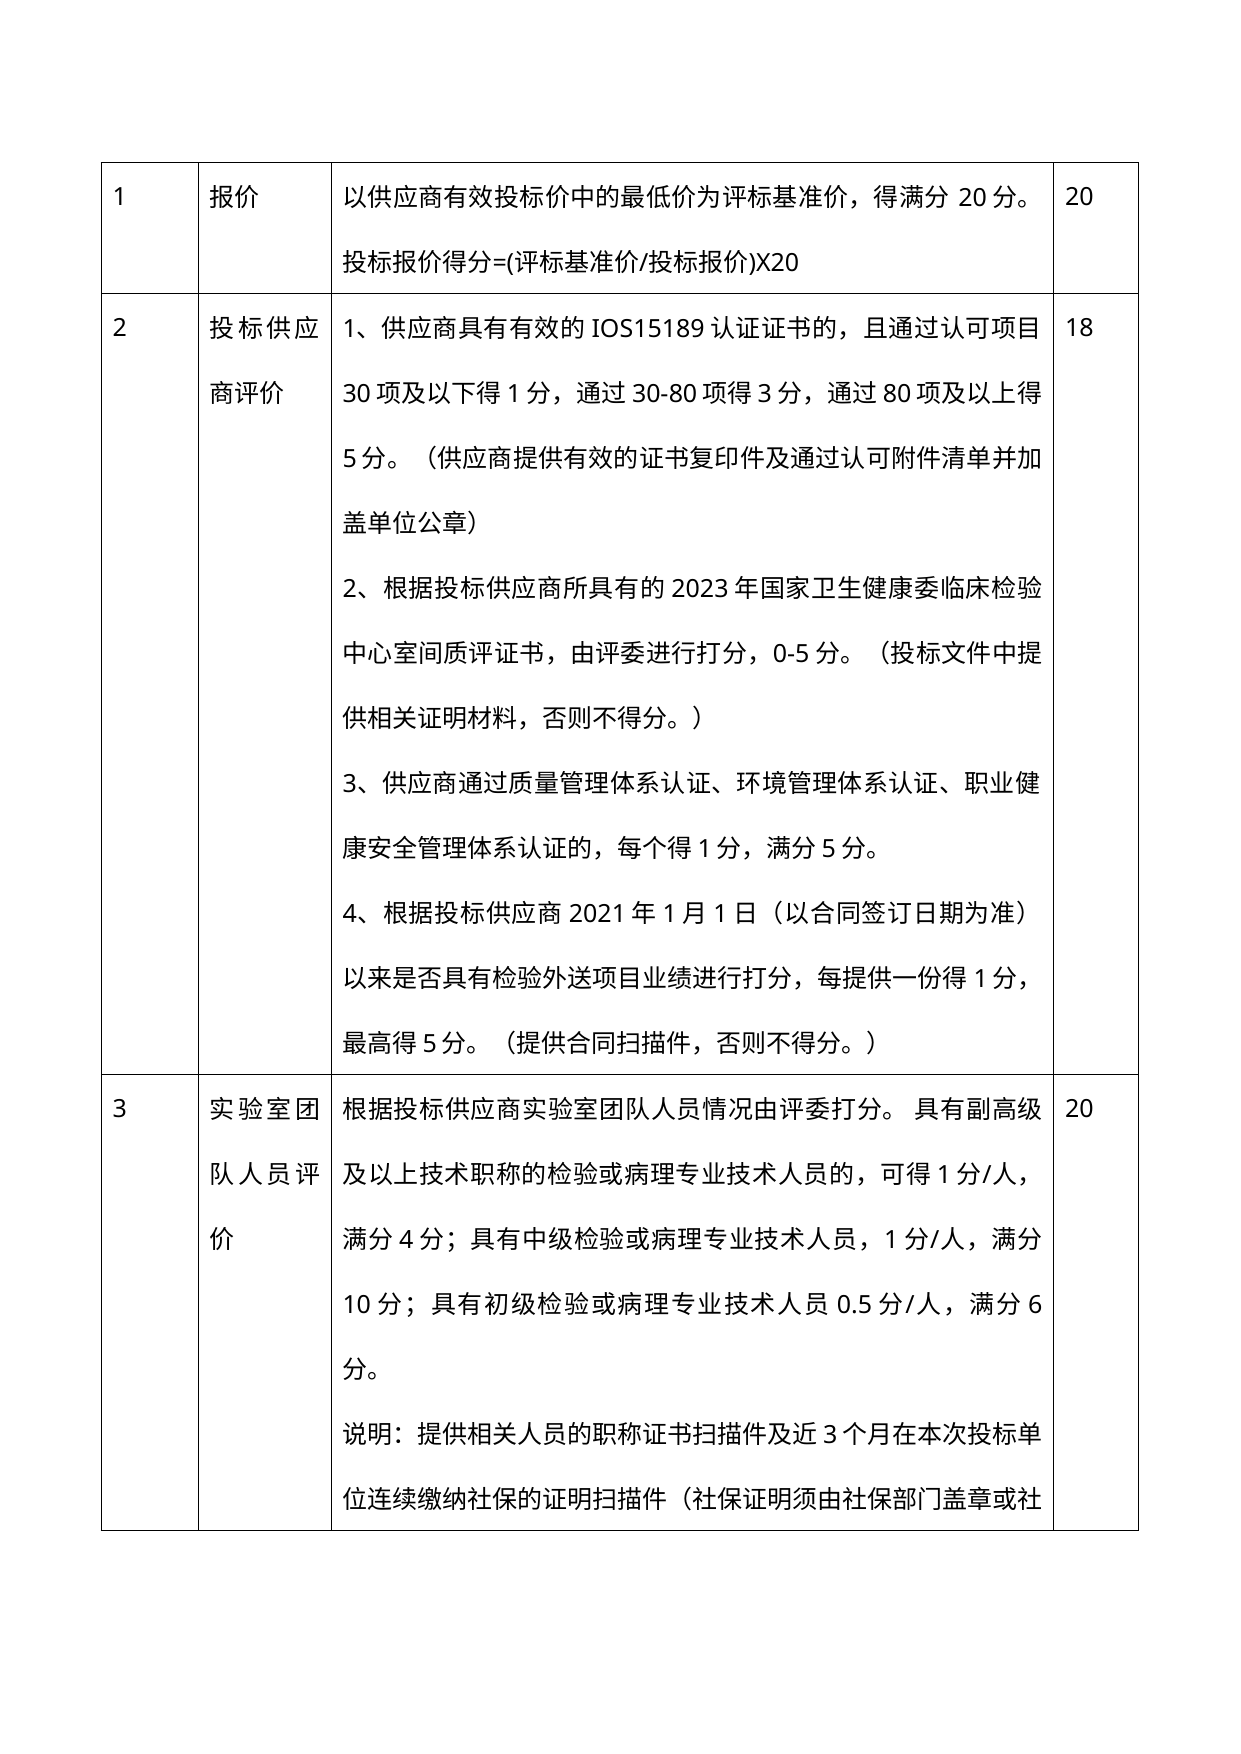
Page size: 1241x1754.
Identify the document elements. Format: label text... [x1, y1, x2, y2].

table_cell 3 [102, 1075, 198, 1530]
table_cell 供应商具有有效的IOS15189认证证书的，且通过认可项目30项及以下得1分，通过30-80项得3分，通过80项及以上得5分。（供应商提供有效的证书复印件及通过认可附件清单并加盖单位公章） 2、根据投标供应商所具有的2023年国家卫生健康委临床检验中心室间质评证书，由评委进行打分，0-5分。（投标文件中提供相关证明材料，否则不得分。） 3、供应商通过质量管理体系认证、环境管理体系认证、职业健康安全管理体系认证的，每个得1分，满分5分。 4、根据投标供应商2021年1月1日（以合同签订日期为准）以来是否具有检验外送项目业绩进行打分，每提供一份得1分，最高得5分。（提供合同扫描件，否则不得分。） [332, 294, 1053, 1074]
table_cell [332, 1075, 1053, 1530]
table_cell 2 [102, 294, 198, 1074]
table_cell 18 [1054, 294, 1138, 1074]
table_cell 报价 [199, 163, 331, 293]
table_cell 实验室团队人员评价 [199, 1075, 331, 1530]
table_cell 以供应商有效投标价中的最低价为评标基准价，得满分 20分。投标报价得分=(评标基准价/投标报价)X20 [332, 163, 1053, 293]
table_cell 投标供应商评价 [199, 294, 331, 1074]
table_cell 1 [102, 163, 198, 293]
table_cell 20 [1054, 1075, 1138, 1530]
table_cell 20 [1054, 163, 1138, 293]
